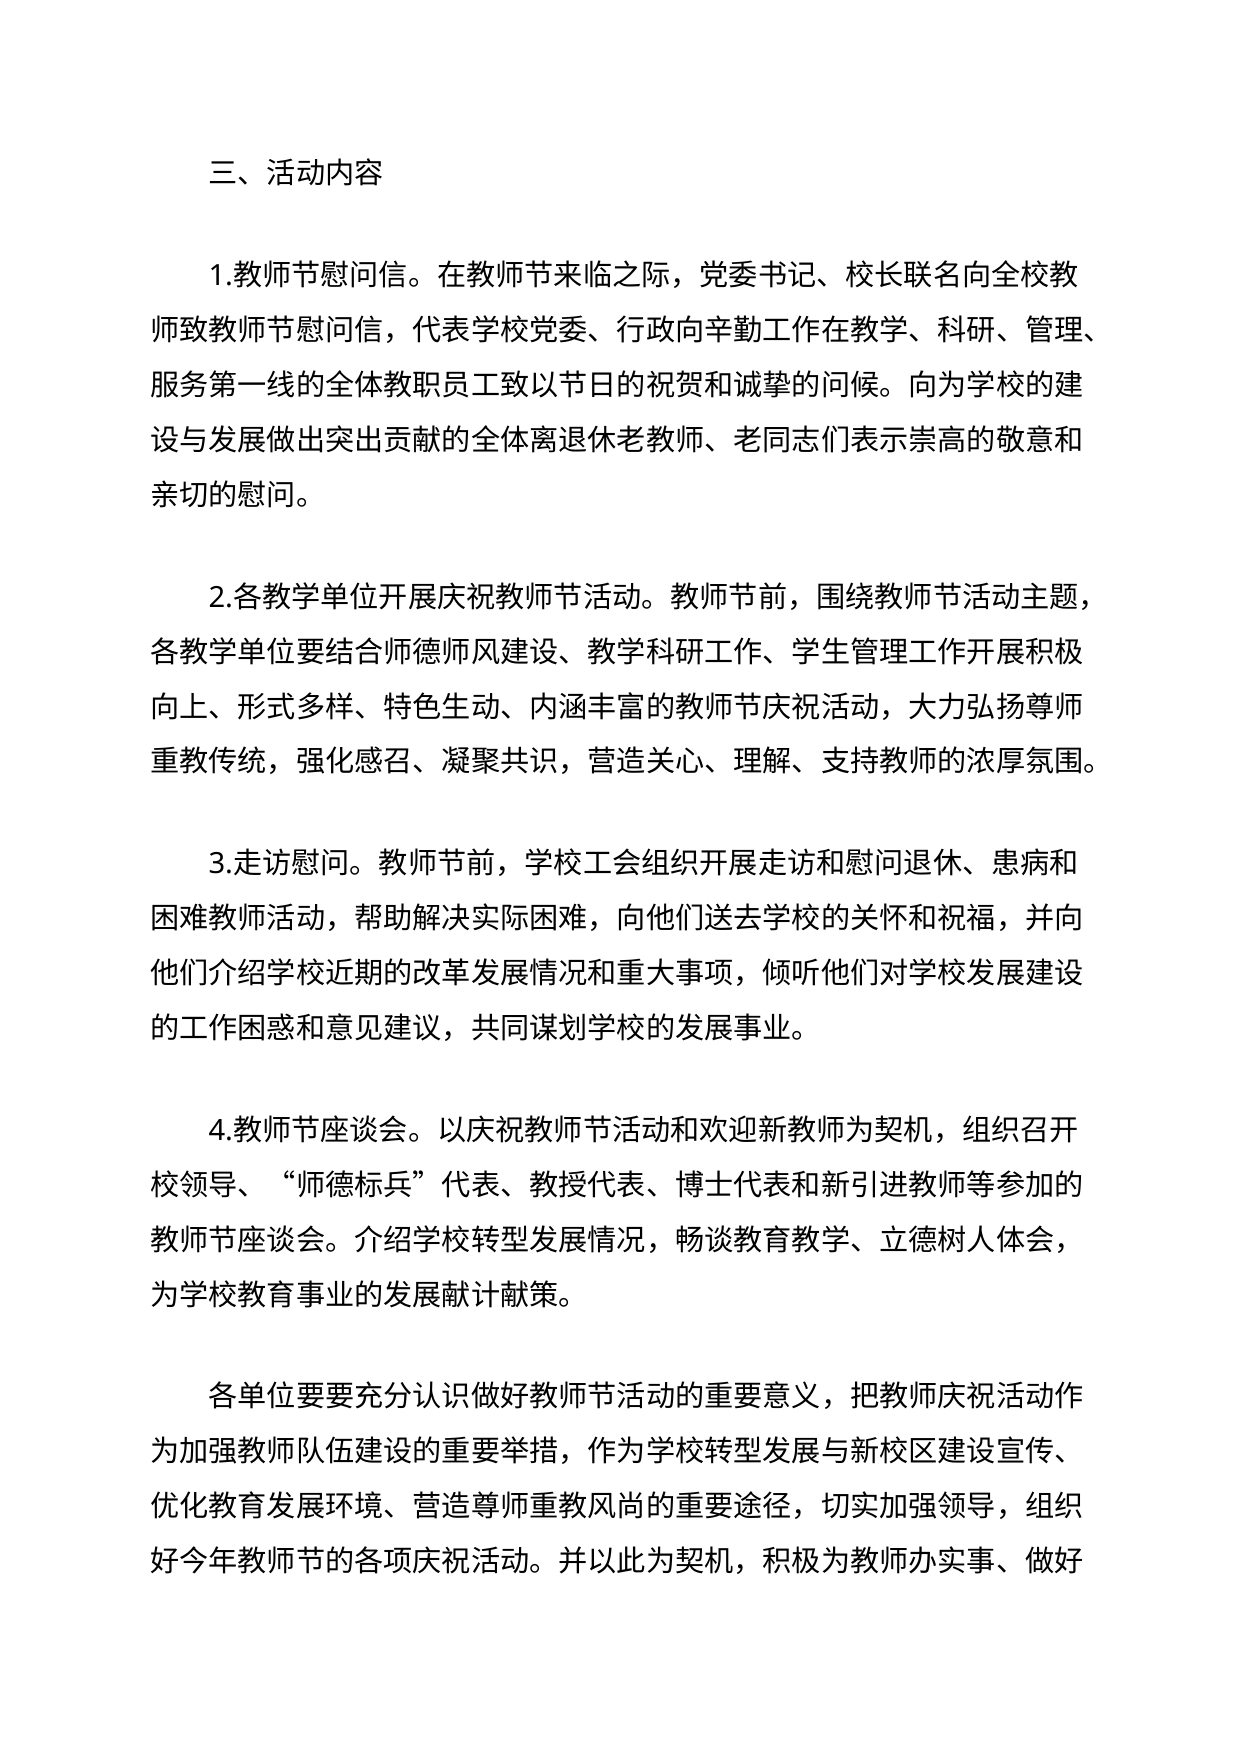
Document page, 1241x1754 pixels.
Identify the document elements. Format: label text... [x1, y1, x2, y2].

text 1.教师节慰问信。在教师节来临之际，党委书记、校长联名向全校教师致教师节慰问信，代表学校党委、行政向辛勤工作在教学、科研、管理、服务第一线的全体教职员工致以节日的祝贺和诚挚的问候。向为学校的建设与发展做出突出贡献的全体离退休老教师、老同志们表示崇高的敬意和亲切的慰问。 [150, 252, 1090, 514]
text 4.教师节座谈会。以庆祝教师节活动和欢迎新教师为契机，组织召开校领导、“师德标兵”代表、教授代表、博士代表和新引进教师等参加的教师节座谈会。介绍学校转型发展情况，畅谈教育教学、立德树人体会，为学校教育事业的发展献计献策。 [150, 1106, 1090, 1313]
text 2.各教学单位开展庆祝教师节活动。教师节前，围绕教师节活动主题，各教学单位要结合师德师风建设、教学科研工作、学生管理工作开展积极向上、形式多样、特色生动、内涵丰富的教师节庆祝活动，大力弘扬尊师重教传统，强化感召、凝聚共识，营造关心、理解、支持教师的浓厚氛围。 [150, 573, 1090, 780]
text 三、活动内容 [150, 150, 1090, 192]
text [150, 1373, 1090, 1580]
text 3.走访慰问。教师节前，学校工会组织开展走访和慰问退休、患病和困难教师活动，帮助解决实际困难，向他们送去学校的关怀和祝福，并向他们介绍学校近期的改革发展情况和重大事项，倾听他们对学校发展建设的工作困惑和意见建议，共同谋划学校的发展事业。 [150, 840, 1090, 1047]
